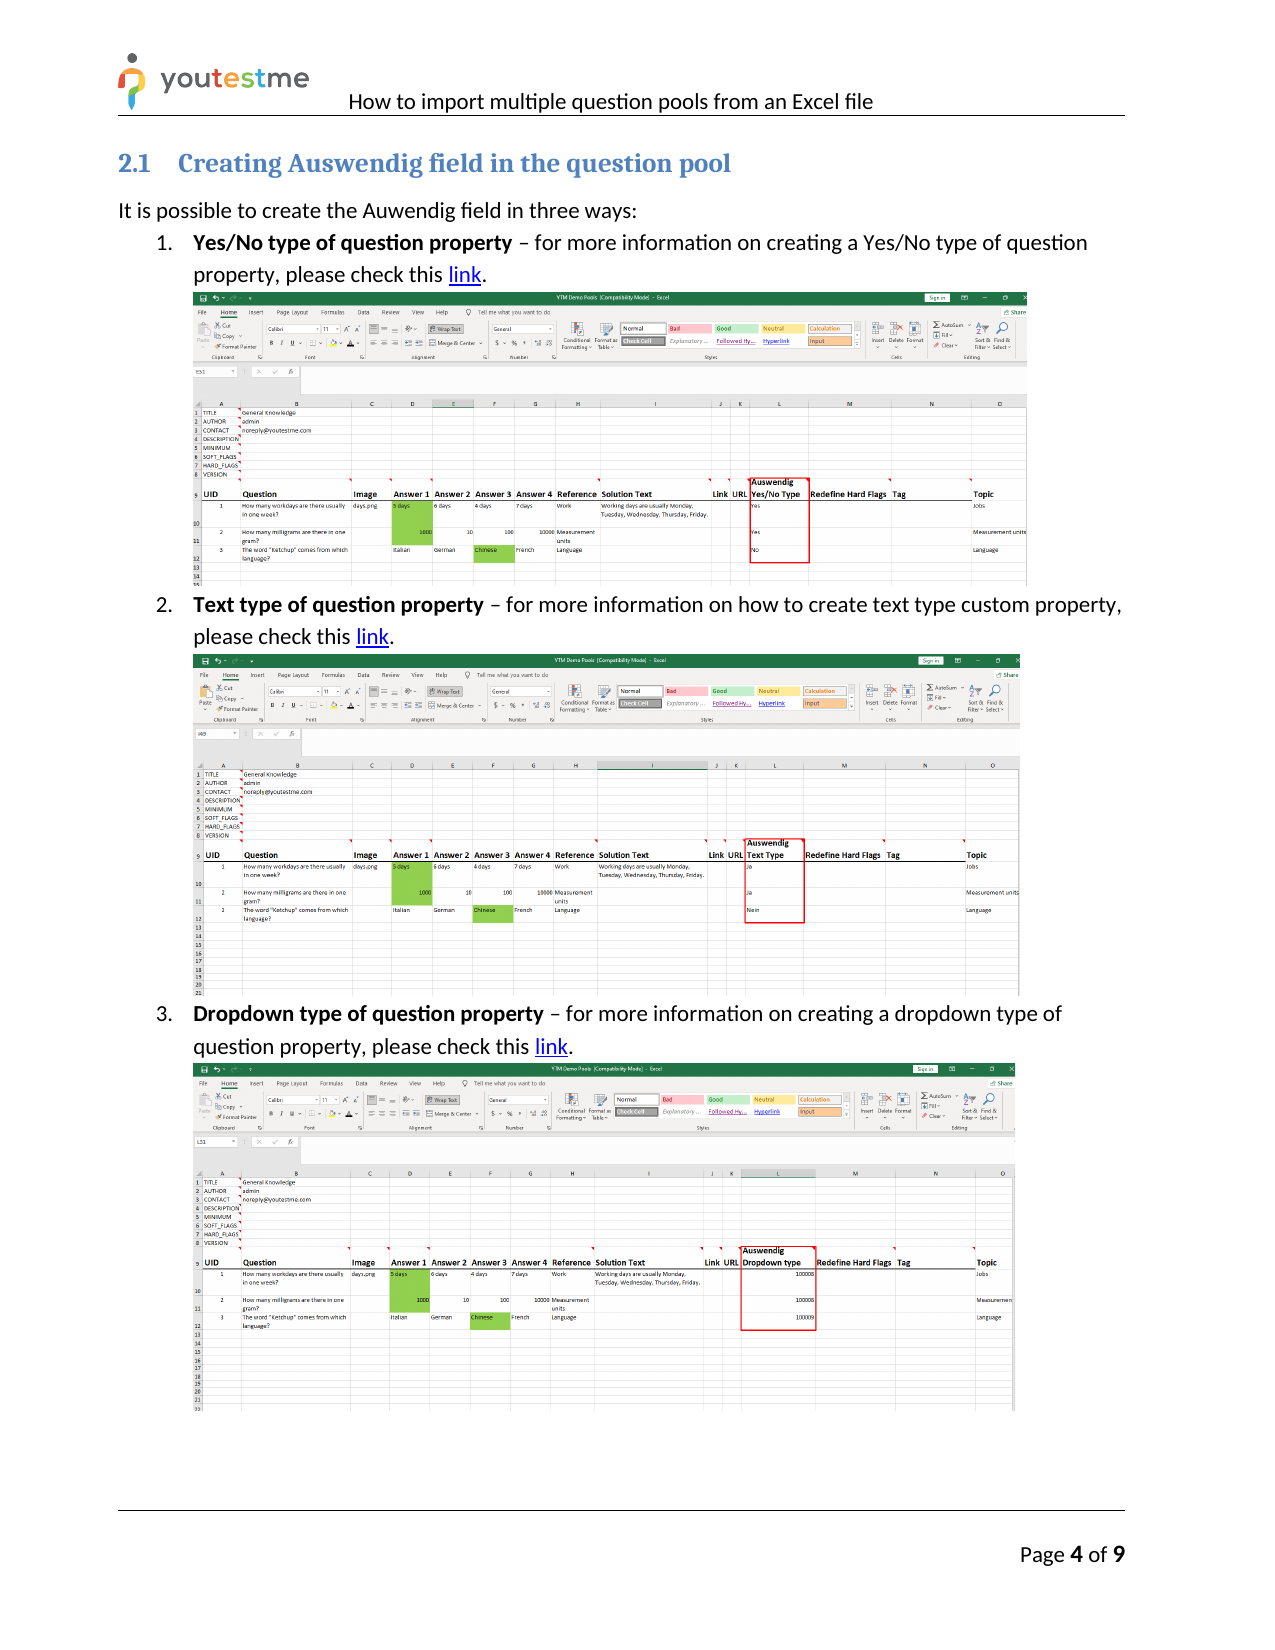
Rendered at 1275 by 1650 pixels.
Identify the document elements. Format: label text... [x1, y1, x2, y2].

picture [193, 292, 1027, 586]
picture [193, 1063, 1016, 1411]
picture [193, 654, 1020, 996]
text It is possible to create the Auwendig field in three ways: [118, 196, 1125, 224]
picture [118, 53, 309, 110]
list Dropdown type of question property – for more information on creating a dropdown type of question property, please check this link. [156, 999, 1125, 1060]
list Text type of question property – for more information on how to create text type custom property, please check this link. [156, 590, 1125, 650]
subtitle Creating Auswendig field in the question pool [118, 148, 1125, 179]
